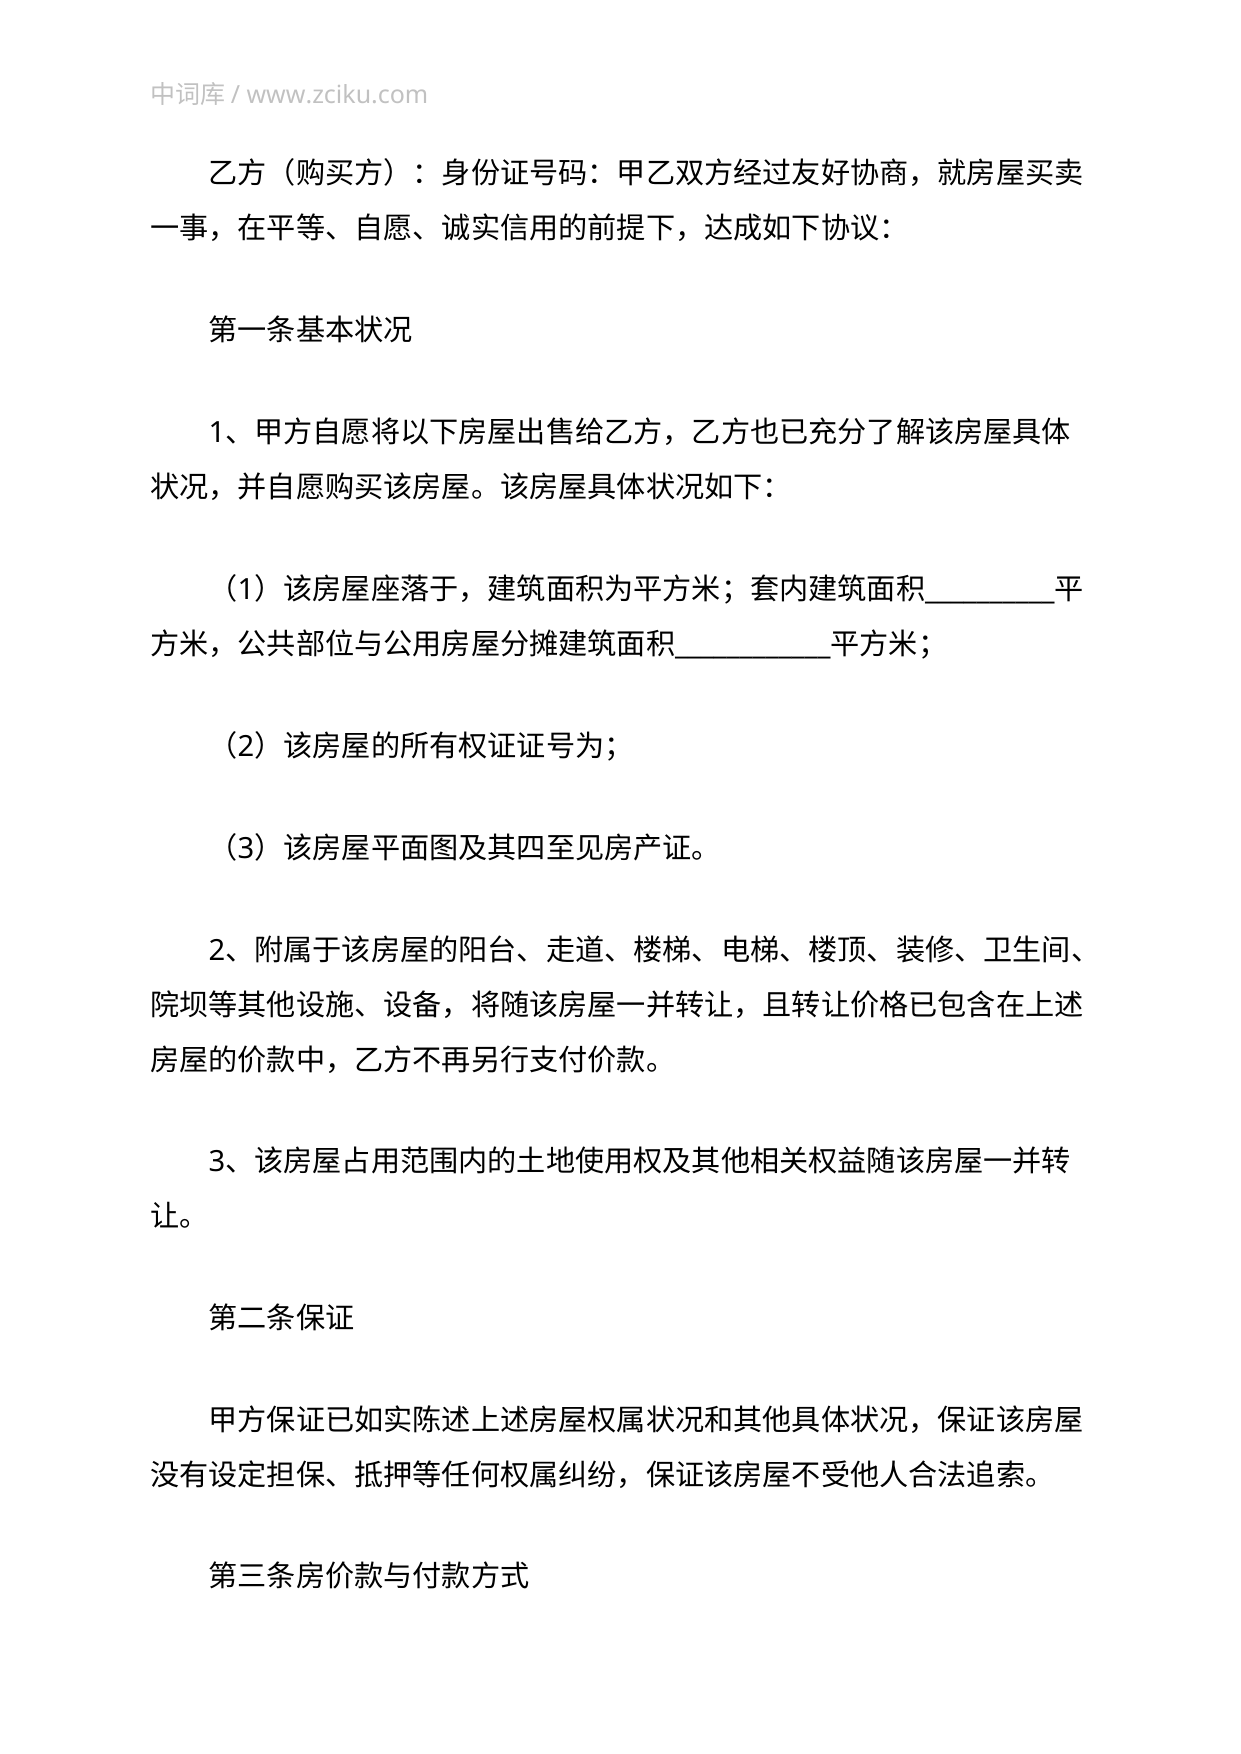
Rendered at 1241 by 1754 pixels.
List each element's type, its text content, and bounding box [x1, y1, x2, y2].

text （1）该房屋座落于，建筑面积为平方米；套内建筑面积__________平方米，公共部位与公用房屋分摊建筑面积____________平方米； [150, 565, 1090, 663]
text 2、附属于该房屋的阳台、走道、楼梯、电梯、楼顶、装修、卫生间、院坝等其他设施、设备，将随该房屋一并转让，且转让价格已包含在上述房屋的价款中，乙方不再另行支付价款。 [150, 926, 1090, 1078]
text （3）该房屋平面图及其四至见房产证。 [150, 824, 1090, 867]
text 第一条基本状况 [150, 307, 1090, 349]
text 3、该房屋占用范围内的土地使用权及其他相关权益随该房屋一并转让。 [150, 1138, 1090, 1235]
text 1、甲方自愿将以下房屋出售给乙方，乙方也已充分了解该房屋具体状况，并自愿购买该房屋。该房屋具体状况如下： [150, 408, 1090, 506]
text 甲方保证已如实陈述上述房屋权属状况和其他具体状况，保证该房屋没有设定担保、抵押等任何权属纠纷，保证该房屋不受他人合法追索。 [150, 1396, 1090, 1493]
text 乙方（购买方）：身份证号码：甲乙双方经过友好协商，就房屋买卖一事，在平等、自愿、诚实信用的前提下，达成如下协议： [150, 150, 1090, 247]
text （2）该房屋的所有权证证号为； [150, 722, 1090, 764]
text 第二条保证 [150, 1294, 1090, 1337]
text 第三条房价款与付款方式 [150, 1553, 1090, 1595]
